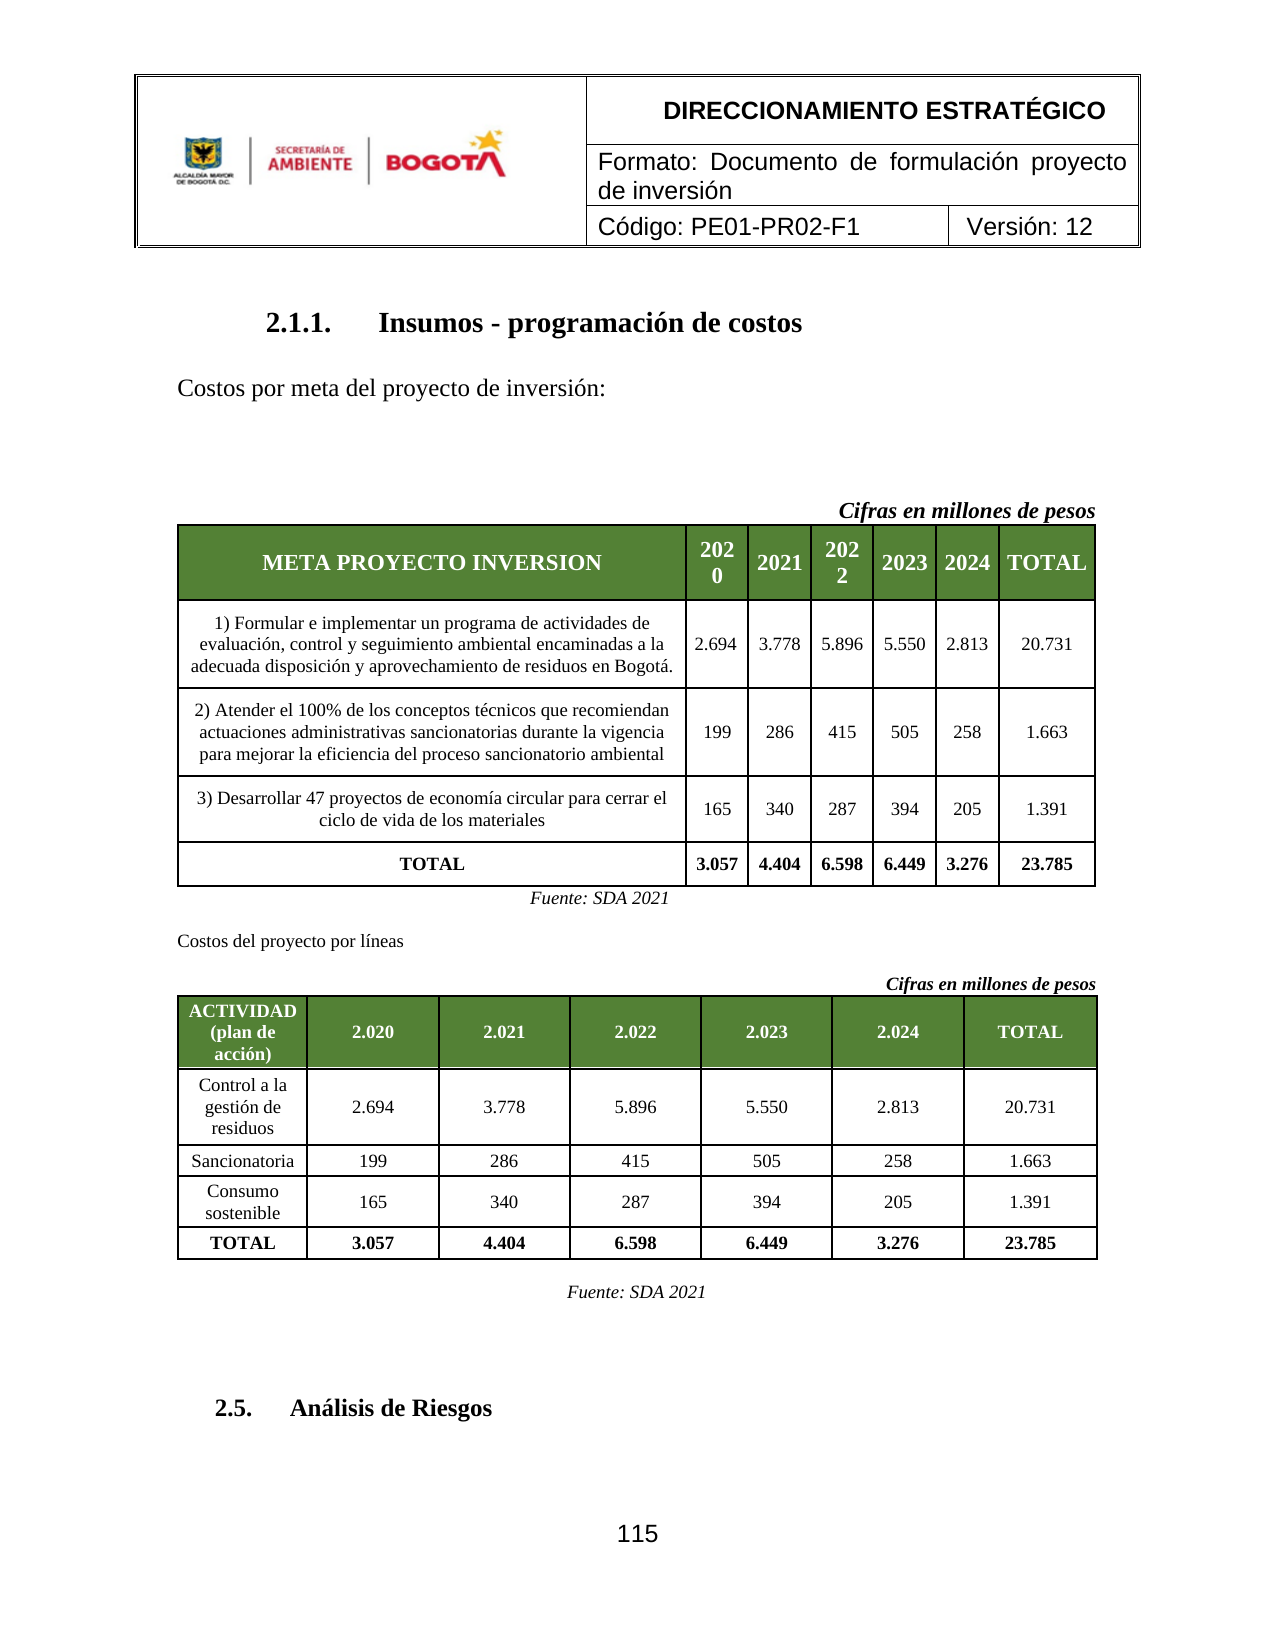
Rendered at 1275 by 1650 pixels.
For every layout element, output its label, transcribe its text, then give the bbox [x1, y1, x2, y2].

table_header 2.022 [571, 997, 700, 1067]
table_cell 2) Atender el 100% de los conceptos técnicos que recomiendan actuaciones administrativas sancionatorias durante la vigencia para mejorar la eficiencia del proceso sancionatorio ambiental [179, 689, 685, 774]
text Costos del proyecto por líneas [177, 930, 1098, 952]
table_cell 1.663 [1000, 689, 1094, 774]
table_cell 165 [687, 777, 747, 841]
table_cell 258 [833, 1146, 963, 1175]
table_cell 165 [308, 1177, 438, 1226]
table_cell 394 [702, 1177, 831, 1226]
table_cell 1.391 [1000, 777, 1094, 841]
table_cell TOTAL [179, 1228, 306, 1257]
table_cell 20.731 [1000, 601, 1094, 687]
table_cell 3.778 [440, 1070, 569, 1144]
table_cell 3.276 [937, 843, 998, 885]
table_cell 199 [687, 689, 747, 774]
table_cell 3.057 [308, 1228, 438, 1257]
table_header 2022 [812, 526, 872, 599]
table_header TOTAL [1000, 526, 1094, 599]
table_header 2024 [937, 526, 998, 599]
table_cell 286 [440, 1146, 569, 1175]
list Insumos - programación de costos [266, 306, 1098, 339]
table_cell 199 [308, 1146, 438, 1175]
table_cell 505 [702, 1146, 831, 1175]
subtitle Análisis de Riesgos [214, 1393, 1098, 1422]
table_cell 258 [937, 689, 998, 774]
text Fuente: SDA 2021 [177, 1281, 1098, 1303]
table_cell 20.731 [965, 1070, 1096, 1144]
table_cell 4.404 [749, 843, 810, 885]
table_cell 205 [833, 1177, 963, 1226]
table_cell 2.694 [308, 1070, 438, 1144]
table_cell Consumo sostenible [179, 1177, 306, 1226]
table_cell TOTAL [179, 843, 685, 885]
table_header 2.023 [702, 997, 831, 1067]
table_cell 5.550 [702, 1070, 831, 1144]
table_cell 2.813 [937, 601, 998, 687]
table_cell 286 [749, 689, 810, 774]
table_cell 3.276 [833, 1228, 963, 1257]
table_cell 6.598 [571, 1228, 700, 1257]
table_cell 3.057 [687, 843, 747, 885]
text Cifras en millones de pesos [177, 973, 1098, 995]
table_cell 5.550 [874, 601, 935, 687]
table_cell 287 [571, 1177, 700, 1226]
table_cell 4.404 [440, 1228, 569, 1257]
table_cell 205 [937, 777, 998, 841]
table_header META PROYECTO INVERSION [179, 526, 685, 599]
table_header 2023 [874, 526, 935, 599]
picture [147, 102, 538, 219]
table_header 2.024 [833, 997, 963, 1067]
table_header 2.020 [308, 997, 438, 1067]
table_cell 6.449 [702, 1228, 831, 1257]
table_cell 2.813 [833, 1070, 963, 1144]
table_header ACTIVIDAD (plan de acción) [179, 997, 306, 1067]
table_cell 1) Formular e implementar un programa de actividades de evaluación, control y seguimiento ambiental encaminadas a la adecuada disposición y aprovechamiento de residuos en Bogotá. [179, 601, 685, 687]
table_cell Control a la gestión de residuos [179, 1070, 306, 1144]
table_cell 23.785 [1000, 843, 1094, 885]
table_header 2021 [749, 526, 810, 599]
table_header 2020 [687, 526, 747, 599]
table_cell 415 [571, 1146, 700, 1175]
table_cell 6.449 [874, 843, 935, 885]
table_cell 3) Desarrollar 47 proyectos de economía circular para cerrar el ciclo de vida de los materiales [179, 777, 685, 841]
table_header 2.021 [440, 997, 569, 1067]
table_cell 340 [749, 777, 810, 841]
text Costos por meta del proyecto de inversión: [177, 373, 1098, 401]
table_cell 5.896 [571, 1070, 700, 1144]
table_cell 6.598 [812, 843, 872, 885]
table_cell 1.391 [965, 1177, 1096, 1226]
text Cifras en millones de pesos [177, 497, 1098, 524]
table_cell 23.785 [965, 1228, 1096, 1257]
table_cell 3.778 [749, 601, 810, 687]
table_cell 394 [874, 777, 935, 841]
text Fuente: SDA 2021 [103, 887, 1098, 909]
table_cell 340 [440, 1177, 569, 1226]
table_cell Sancionatoria [179, 1146, 306, 1175]
table_header TOTAL [965, 997, 1096, 1067]
table_cell 415 [812, 689, 872, 774]
table_cell 287 [812, 777, 872, 841]
table_cell 505 [874, 689, 935, 774]
table_cell 5.896 [812, 601, 872, 687]
table_cell 2.694 [687, 601, 747, 687]
table_cell 1.663 [965, 1146, 1096, 1175]
